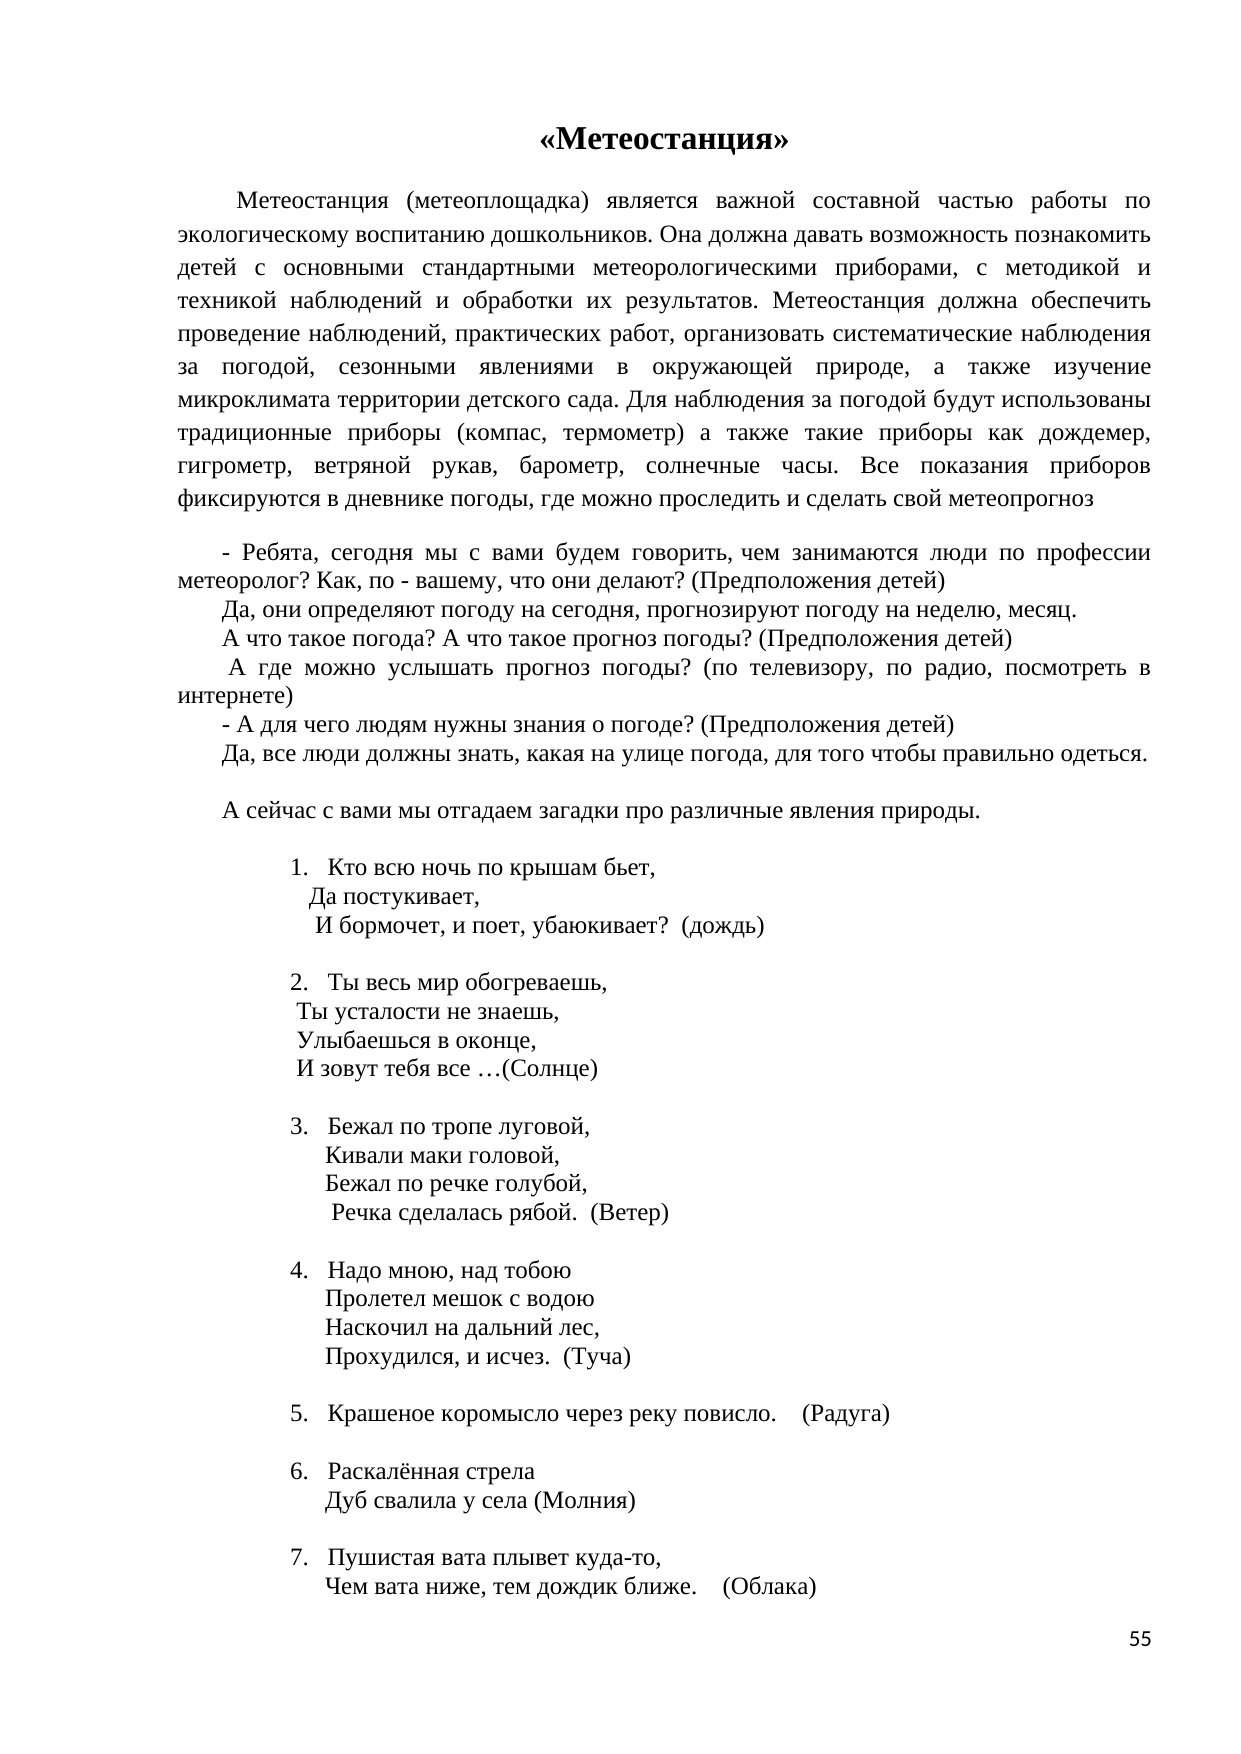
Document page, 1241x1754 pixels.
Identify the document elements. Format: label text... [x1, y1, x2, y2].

text Чем вата ниже, тем дождик ближе. (Облака) [236, 1571, 1152, 1600]
text Улыбаешься в оконце, [162, 1025, 1152, 1053]
list Ты весь мир обогреваешь, [290, 967, 1152, 996]
text Наскочил на дальний лес, [236, 1312, 1152, 1341]
text А где можно услышать прогноз погоды? (по телевизору, по радио, посмотреть в интернете) [177, 652, 1152, 709]
text «Метеостанция» [177, 118, 1152, 156]
text Да, все люди должны знать, какая на улице погода, для того чтобы правильно одеться. [177, 738, 1152, 767]
text Бежал по речке голубой, [162, 1168, 1152, 1197]
text - Ребята, сегодня мы с вами будем говорить, чем занимаются люди по профессии метеоролог? Как, по - вашему, что они делают? (Предположения детей) [177, 537, 1152, 594]
text Речка сделалась рябой. (Ветер) [162, 1197, 1152, 1226]
list Пушистая вата плывет куда-то, [290, 1542, 1152, 1571]
text Ты усталости не знаешь, [162, 996, 1152, 1025]
text Да постукивает, [252, 881, 1152, 910]
text Прохудился, и исчез. (Туча) [236, 1341, 1152, 1370]
list Кто всю ночь по крышам бьет, [290, 852, 1152, 881]
text И зовут тебя все …(Солнце) [162, 1053, 1152, 1082]
list Крашеное коромысло через реку повисло. (Радуга) [290, 1398, 1152, 1427]
text Да, они определяют погоду на сегодня, прогнозируют погоду на неделю, месяц. [177, 594, 1152, 623]
list Раскалённая стрела [290, 1456, 1152, 1485]
text Пролетел мешок с водою [236, 1283, 1152, 1312]
text Дуб свалила у села (Молния) [236, 1485, 1152, 1513]
text И бормочет, и поет, убаюкивает? (дождь) [252, 910, 1152, 938]
text - А для чего людям нужны знания о погоде? (Предположения детей) [177, 709, 1152, 738]
text Кивали маки головой, [162, 1140, 1152, 1168]
list Надо мною, над тобою [290, 1255, 1152, 1283]
text А сейчас с вами мы отгадаем загадки про различные явления природы. [177, 795, 1152, 823]
list Бежал по тропе луговой, [290, 1111, 1152, 1140]
text Метеостанция (метеоплощадка) является важной составной частью работы по экологическому воспитанию дошкольников. Она должна давать возможность познакомить детей с основными стандартными метеорологическими приборами, с методикой и техникой наблюдений и обработки их результатов. Метеостанция должна обеспечить проведение наблюдений, практических работ, организовать систематические наблюдения за погодой, сезонными явлениями в окружающей природе, а также изучение микроклимата территории детского сада. Для наблюдения за погодой будут использованы традиционные приборы (компас, термометр) а также такие приборы как дождемер, гигрометр, ветряной рукав, барометр, солнечные часы. Все показания приборов фиксируются в дневнике погоды, где можно проследить и сделать свой метеопрогноз [177, 186, 1152, 512]
text А что такое погода? А что такое прогноз погоды? (Предположения детей) [177, 623, 1152, 652]
